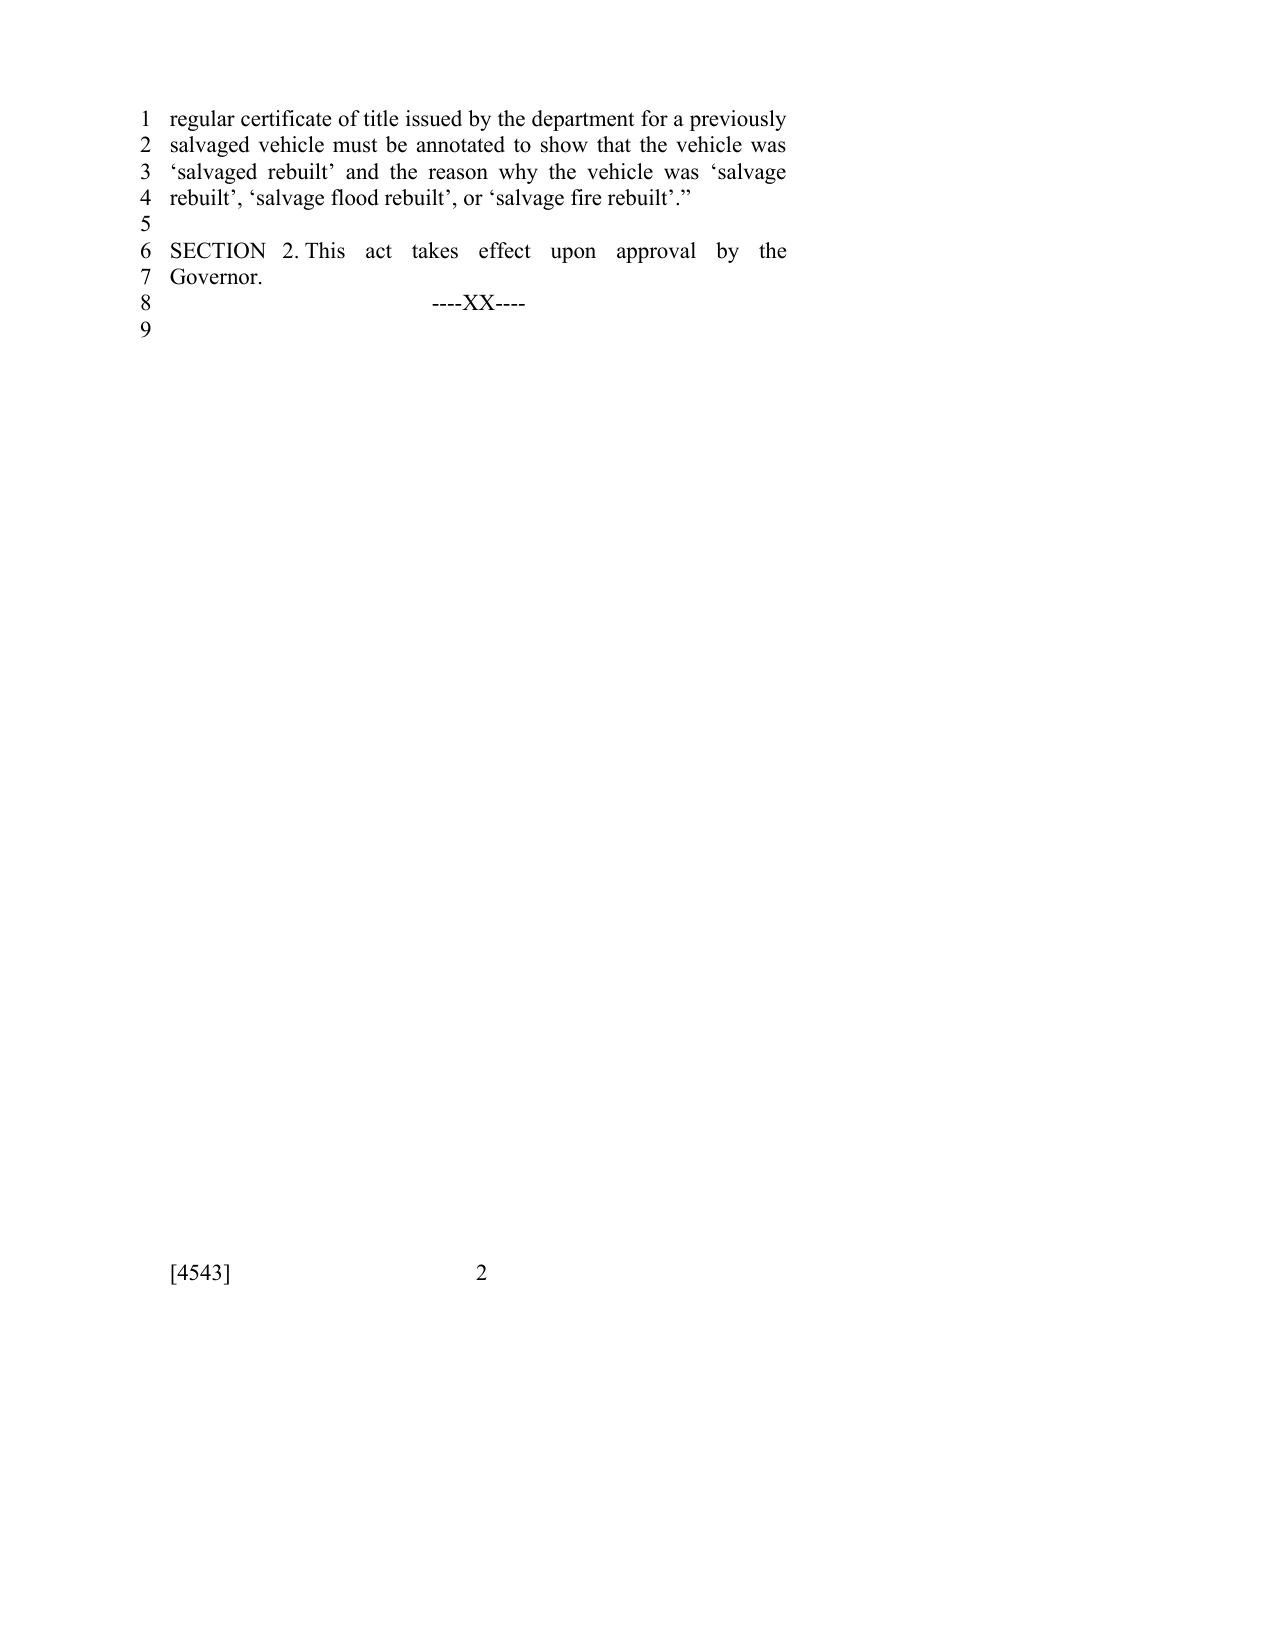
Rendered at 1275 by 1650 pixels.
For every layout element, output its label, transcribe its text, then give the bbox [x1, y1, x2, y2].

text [169, 105, 787, 210]
text SECTION 2. This act takes effect upon approval by the Governor. [169, 237, 787, 289]
text ----XX---- [169, 289, 787, 316]
